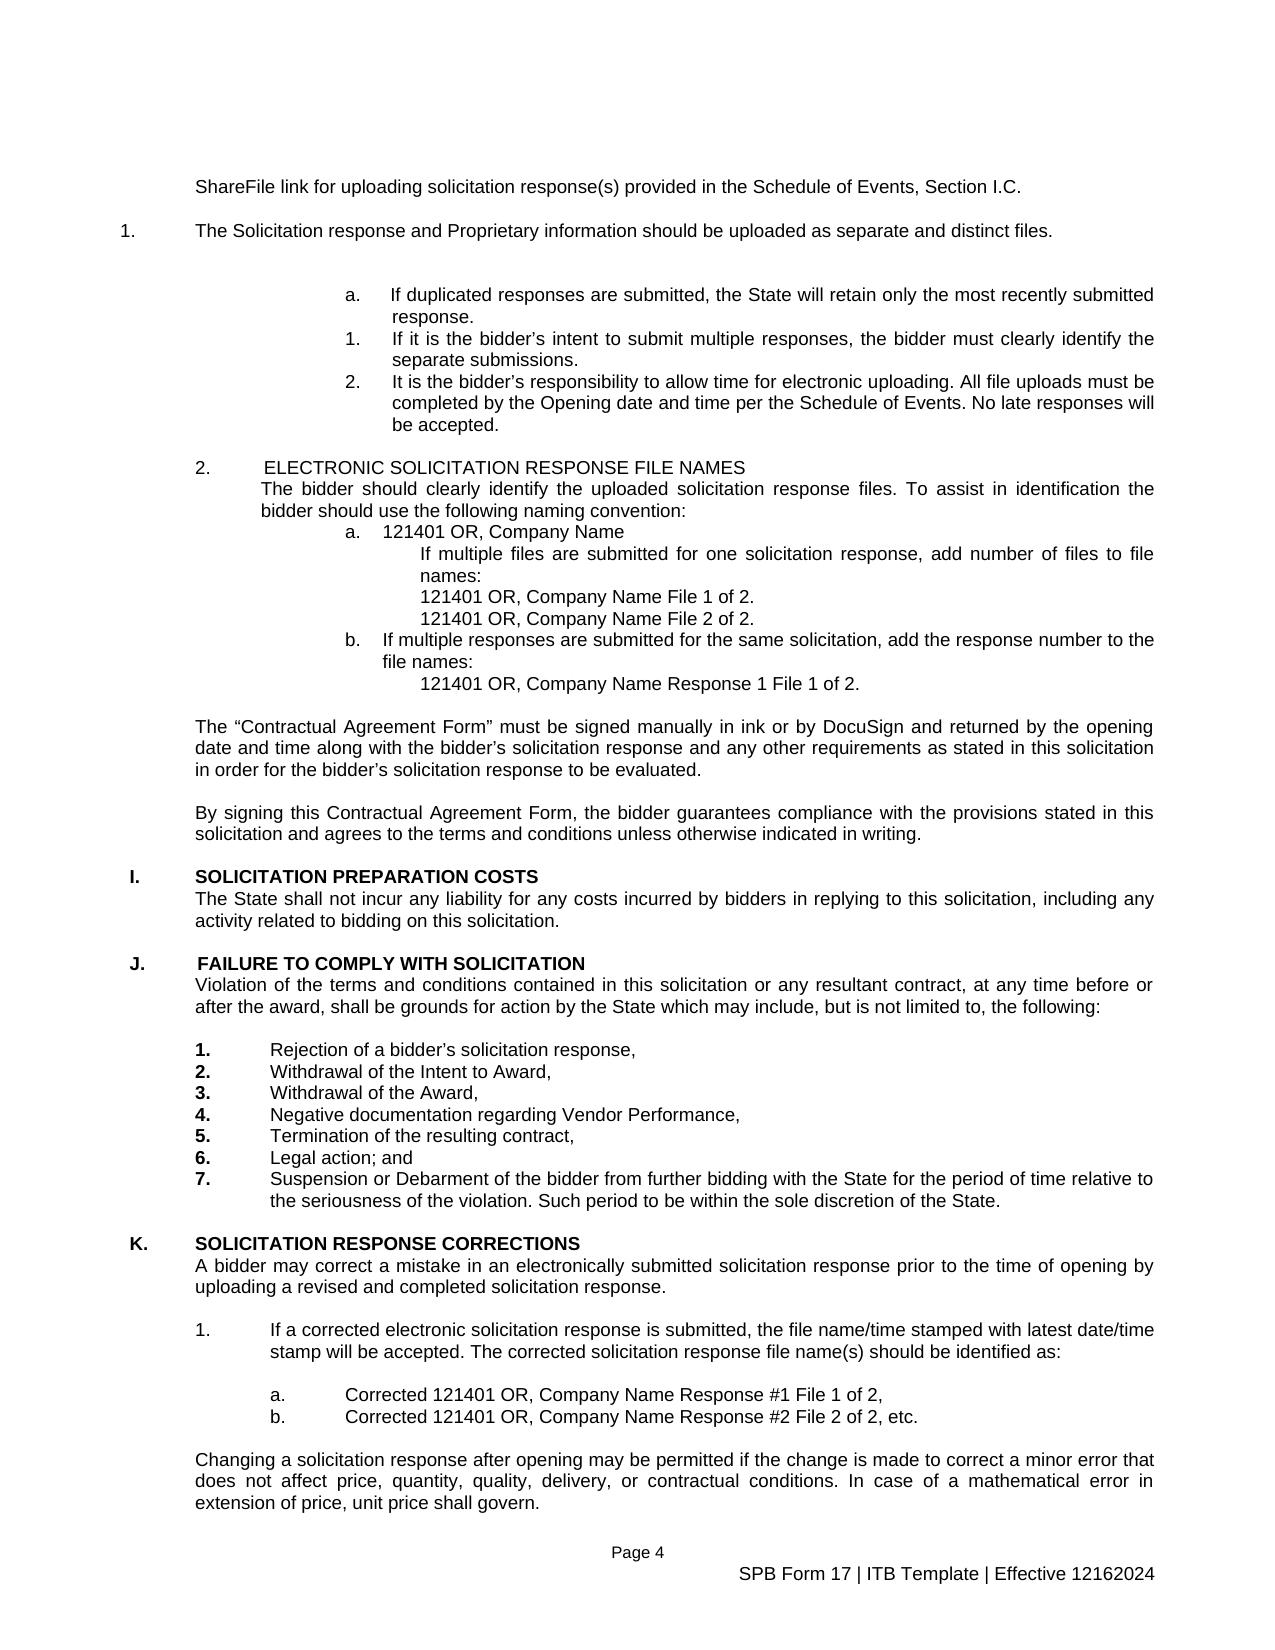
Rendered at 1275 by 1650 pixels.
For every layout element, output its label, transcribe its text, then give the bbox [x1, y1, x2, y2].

text ShareFile link for uploading solicitation response(s) provided in the Schedule of Events, Section I.C. [195, 176, 1155, 198]
list 121401 OR, Company Name [345, 521, 1155, 543]
list If multiple responses are submitted for the same solicitation, add the response number to the file names: [345, 629, 1155, 672]
text The State shall not incur any liability for any costs incurred by bidders in replying to this solicitation, including any activity related to bidding on this solicitation. [195, 888, 1155, 931]
text a. If duplicated responses are submitted, the State will retain only the most recently submitted response. [345, 284, 1155, 327]
list Termination of the resulting contract, [195, 1125, 1155, 1147]
list 121401 OR, Company Name File 2 of 2. [420, 608, 1155, 629]
text a. Corrected 121401 OR, Company Name Response #1 File 1 of 2, [195, 1384, 1155, 1405]
text b. Corrected 121401 OR, Company Name Response #2 File 2 of 2, etc. [195, 1405, 1155, 1427]
text A bidder may correct a mistake in an electronically submitted solicitation response prior to the time of opening by uploading a revised and completed solicitation response. [195, 1254, 1155, 1298]
text Violation of the terms and conditions contained in this solicitation or any resultant contract, at any time before or after the award, shall be grounds for action by the State which may include, but is not limited to, the following: [195, 974, 1155, 1017]
list Negative documentation regarding Vendor Performance, [195, 1103, 1155, 1125]
list FAILURE TO COMPLY WITH SOLICITATION [129, 953, 1155, 974]
text By signing this Contractual Agreement Form, the bidder guarantees compliance with the provisions stated in this solicitation and agrees to the terms and conditions unless otherwise indicated in writing. [195, 802, 1155, 845]
list If it is the bidder’s intent to submit multiple responses, the bidder must clearly identify the separate submissions. [345, 327, 1155, 370]
text If multiple files are submitted for one solicitation response, add number of files to file names: [420, 543, 1155, 586]
list It is the bidder’s responsibility to allow time for electronic uploading. All file uploads must be completed by the Opening date and time per the Schedule of Events. No late responses will be accepted. [345, 370, 1155, 435]
list The Solicitation response and Proprietary information should be uploaded as separate and distinct files. [120, 219, 1155, 241]
text The “Contractual Agreement Form” must be signed manually in ink or by DocuSign and returned by the opening date and time along with the bidder’s solicitation response and any other requirements as stated in this solicitation in order for the bidder’s solicitation response to be evaluated. [195, 715, 1155, 780]
list Rejection of a bidder’s solicitation response, [195, 1039, 1155, 1060]
text The bidder should clearly identify the uploaded solicitation response files. To assist in identification the bidder should use the following naming convention: [261, 478, 1155, 521]
list Suspension or Debarment of the bidder from further bidding with the State for the period of time relative to the seriousness of the violation. Such period to be within the sole discretion of the State. [195, 1168, 1155, 1211]
list Withdrawal of the Award, [195, 1082, 1155, 1103]
list 121401 OR, Company Name Response 1 File 1 of 2. [420, 672, 1155, 694]
list Legal action; and [195, 1147, 1155, 1168]
list Withdrawal of the Intent to Award, [195, 1060, 1155, 1082]
text 1. If a corrected electronic solicitation response is submitted, the file name/time stamped with latest date/time stamp will be accepted. The corrected solicitation response file name(s) should be identified as: [195, 1319, 1155, 1362]
list 121401 OR, Company Name File 1 of 2. [420, 586, 1155, 608]
list SOLICITATION PREPARATION COSTS [129, 866, 1155, 888]
list SOLICITATION RESPONSE CORRECTIONS [129, 1233, 1155, 1254]
text Changing a solicitation response after opening may be permitted if the change is made to correct a minor error that does not affect price, quantity, quality, delivery, or contractual conditions. In case of a mathematical error in extension of price, unit price shall govern. [195, 1448, 1155, 1513]
list ELECTRONIC SOLICITATION RESPONSE FILE NAMES [195, 457, 1155, 478]
